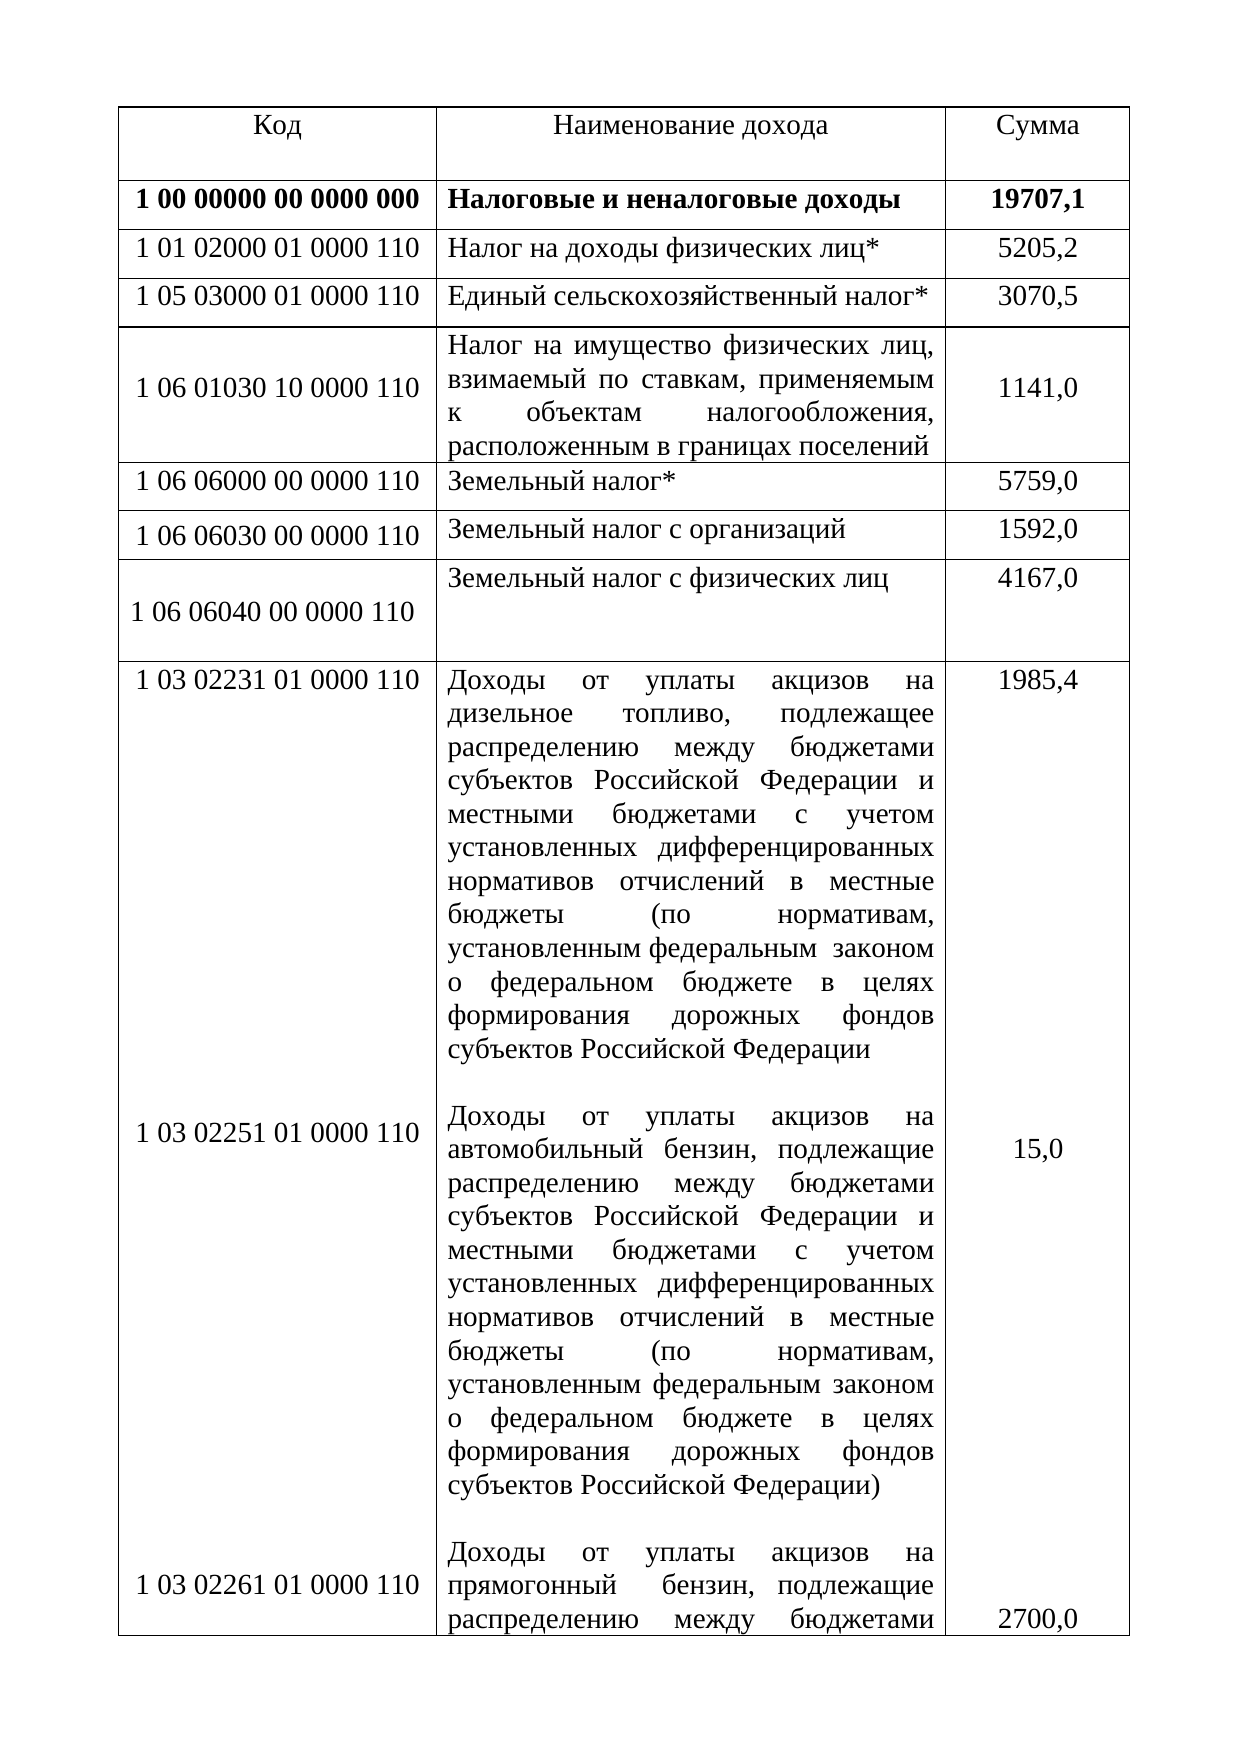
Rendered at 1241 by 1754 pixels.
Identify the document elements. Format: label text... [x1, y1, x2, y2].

table_cell 5205,2 [946, 230, 1129, 277]
table_header Сумма [946, 108, 1129, 180]
table_cell Налоговые и неналоговые доходы [437, 181, 945, 229]
table_cell 5759,0 [946, 463, 1129, 510]
table_cell Налог на доходы физических лиц* [437, 230, 945, 277]
table_cell 19707,1 [946, 181, 1129, 229]
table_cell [119, 662, 436, 1634]
table_cell 1 06 06030 00 0000 110 [119, 511, 436, 559]
table_cell 1 05 03000 01 0000 110 [119, 279, 436, 326]
table_cell 1 00 00000 00 0000 000 [119, 181, 436, 229]
table_cell Земельный налог с физических лиц [437, 560, 945, 661]
table_cell Земельный налог с организаций [437, 511, 945, 559]
table_cell 1141,0 [946, 328, 1129, 462]
table_header Наименование дохода [437, 108, 945, 180]
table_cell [437, 662, 945, 1634]
table_cell 1 01 02000 01 0000 110 [119, 230, 436, 277]
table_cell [946, 662, 1129, 1634]
table_cell 3070,5 [946, 279, 1129, 326]
table_cell 1 06 01030 10 0000 110 [119, 328, 436, 462]
table_cell 1 06 06000 00 0000 110 [119, 463, 436, 510]
table_header Код [119, 108, 436, 180]
table_cell 1592,0 [946, 511, 1129, 559]
table_cell Налог на имущество физических лиц, взимаемый по ставкам, применяемым к объектам налогообложения, расположенным в границах поселений [437, 328, 945, 462]
table_cell 4167,0 [946, 560, 1129, 661]
table_cell 1 06 06040 00 0000 110 [119, 560, 436, 661]
table_cell Земельный налог* [437, 463, 945, 510]
table_cell Единый сельскохозяйственный налог* [437, 279, 945, 326]
